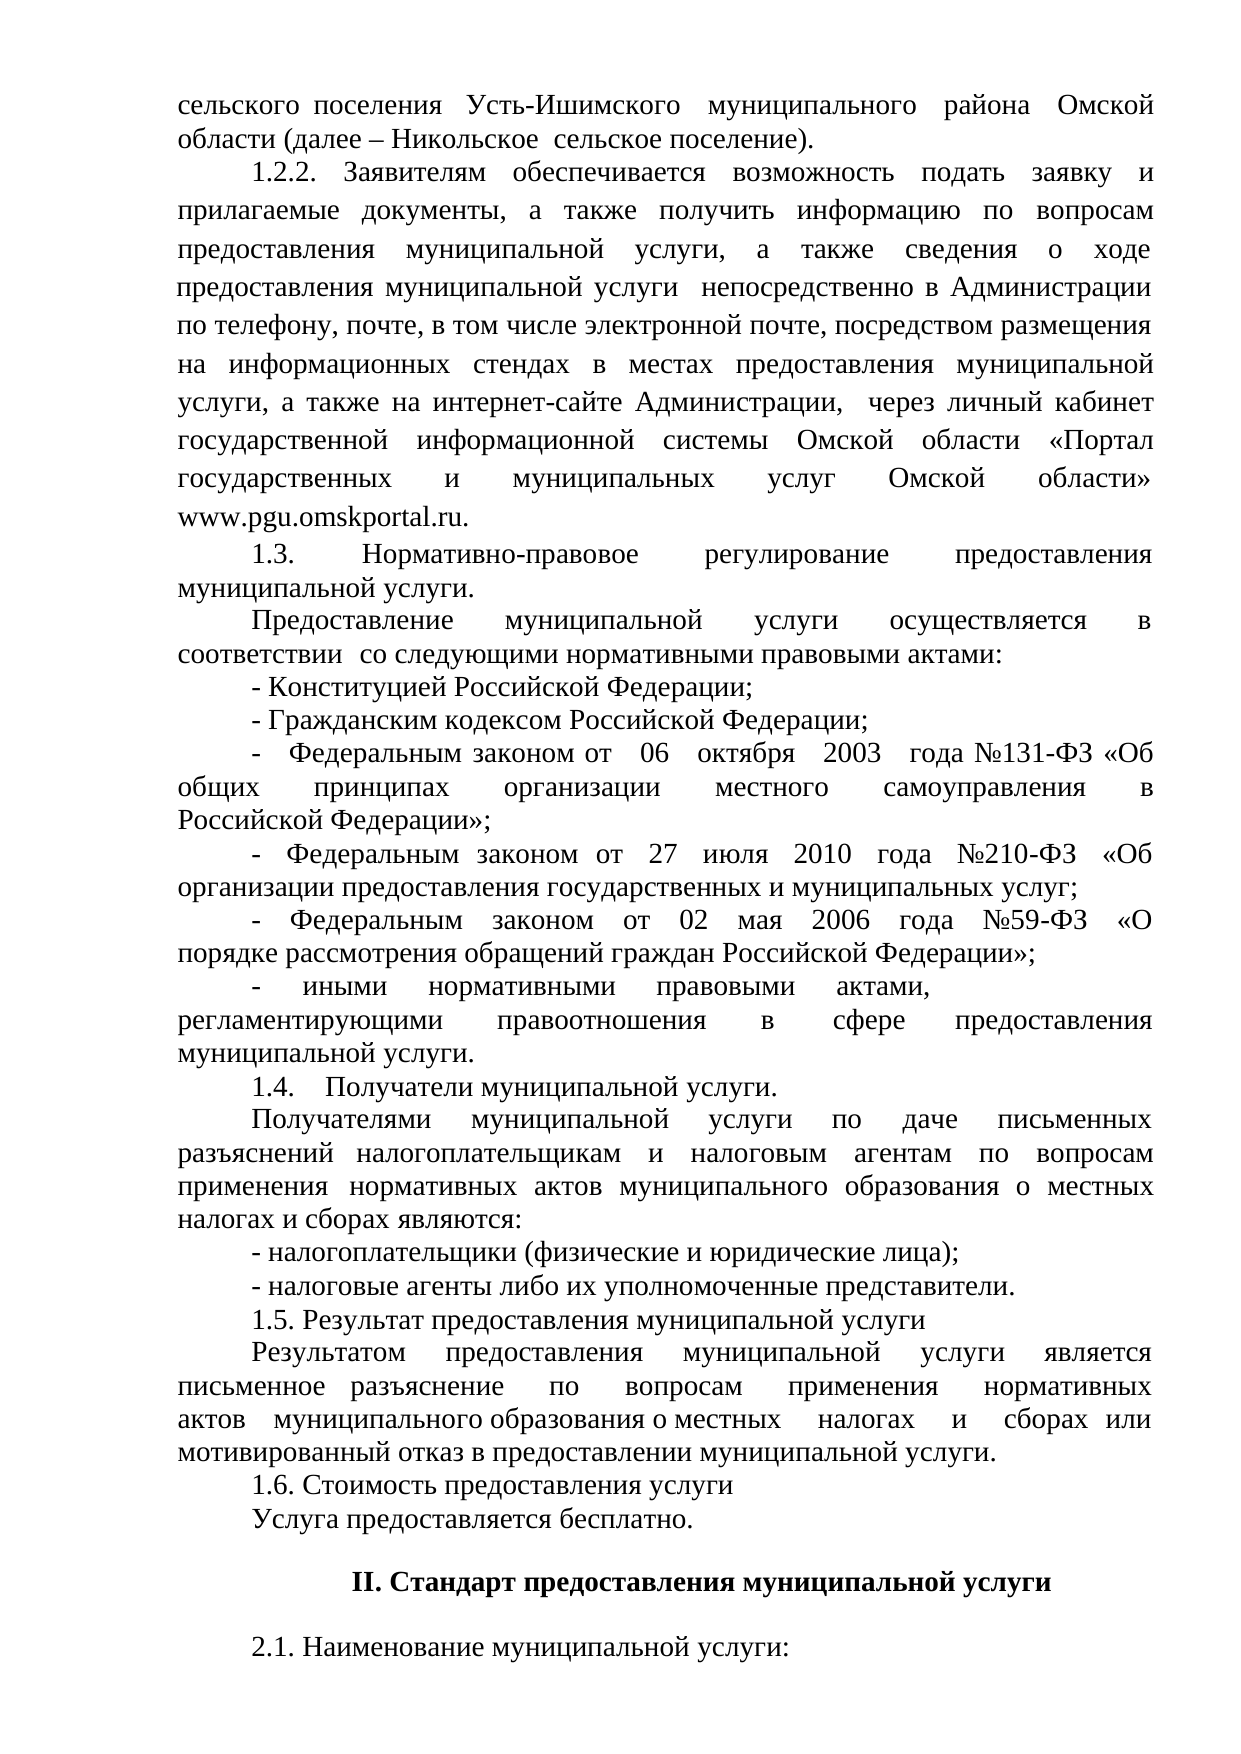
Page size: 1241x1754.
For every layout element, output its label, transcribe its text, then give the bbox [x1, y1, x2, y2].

text предоставления муниципальной услуги непосредственно в Администрации по телефону, почте, в том числе электронной почте, посредством размещения [170, 269, 1151, 341]
text 1.3. Нормативно-правовое регулирование предоставления муниципальной услуги. [177, 537, 1159, 603]
text - налоговые агенты либо их уполномоченные представители. 1.5. Результат предоставления муниципальной услуги [251, 1268, 1021, 1335]
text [177, 88, 1154, 154]
text II. Стандарт предоставления муниципальной услуги [351, 1564, 1154, 1597]
text - иными нормативными правовыми актами, регламентирующими правоотношения в сфере предоставления муниципальной услуги. [177, 969, 1159, 1069]
text - Конституцией Российской Федерации; [251, 670, 1154, 703]
text на информационных стендах в местах предоставления муниципальной услуги, а также на интернет-сайте Администрации, через личный кабинет государственной информационной системы Омской области «Портал государственных и муниципальных услуг Омской области» www.pgu.omskportal.ru. [177, 346, 1154, 532]
text Результатом предоставления муниципальной услуги является письменное разъяснение по вопросам применения нормативных актов муниципального образования о местных налогах и сборах или мотивированный отказ в предоставлении муниципальной услуги. [177, 1335, 1154, 1468]
text - налогоплательщики (физические и юридические лица); [251, 1235, 1154, 1268]
text - Федеральным законом от 02 мая 2006 года №59-ФЗ «О порядке рассмотрения обращений граждан Российской Федерации»; [177, 903, 1159, 969]
text - Федеральным законом от 06 октября 2003 года №131-ФЗ «Об общих принципах организации местного самоуправления в Российской Федерации»; [177, 736, 1154, 836]
text 1.2.2. Заявителям обеспечивается возможность подать заявку и прилагаемые документы, а также получить информацию по вопросам предоставления муниципальной услуги, а также сведения о ходе [177, 154, 1154, 264]
text 2.1. Наименование муниципальной услуги: [251, 1630, 1154, 1663]
text 1.6. Стоимость предоставления услуги Услуга предоставляется бесплатно. [251, 1468, 739, 1534]
text Получателями муниципальной услуги по даче письменных разъяснений налогоплательщикам и налоговым агентам по вопросам применения нормативных актов муниципального образования о местных налогах и сборах являются: [177, 1102, 1154, 1235]
text - Гражданским кодексом Российской Федерации; [251, 703, 1154, 736]
text Предоставление муниципальной услуги осуществляется в соответствии со следующими нормативными правовыми актами: [177, 603, 1159, 669]
text 1.4. Получатели муниципальной услуги. [251, 1069, 1154, 1102]
text - Федеральным законом от 27 июля 2010 года №210-ФЗ «Об организации предоставления государственных и муниципальных услуг; [177, 836, 1159, 903]
